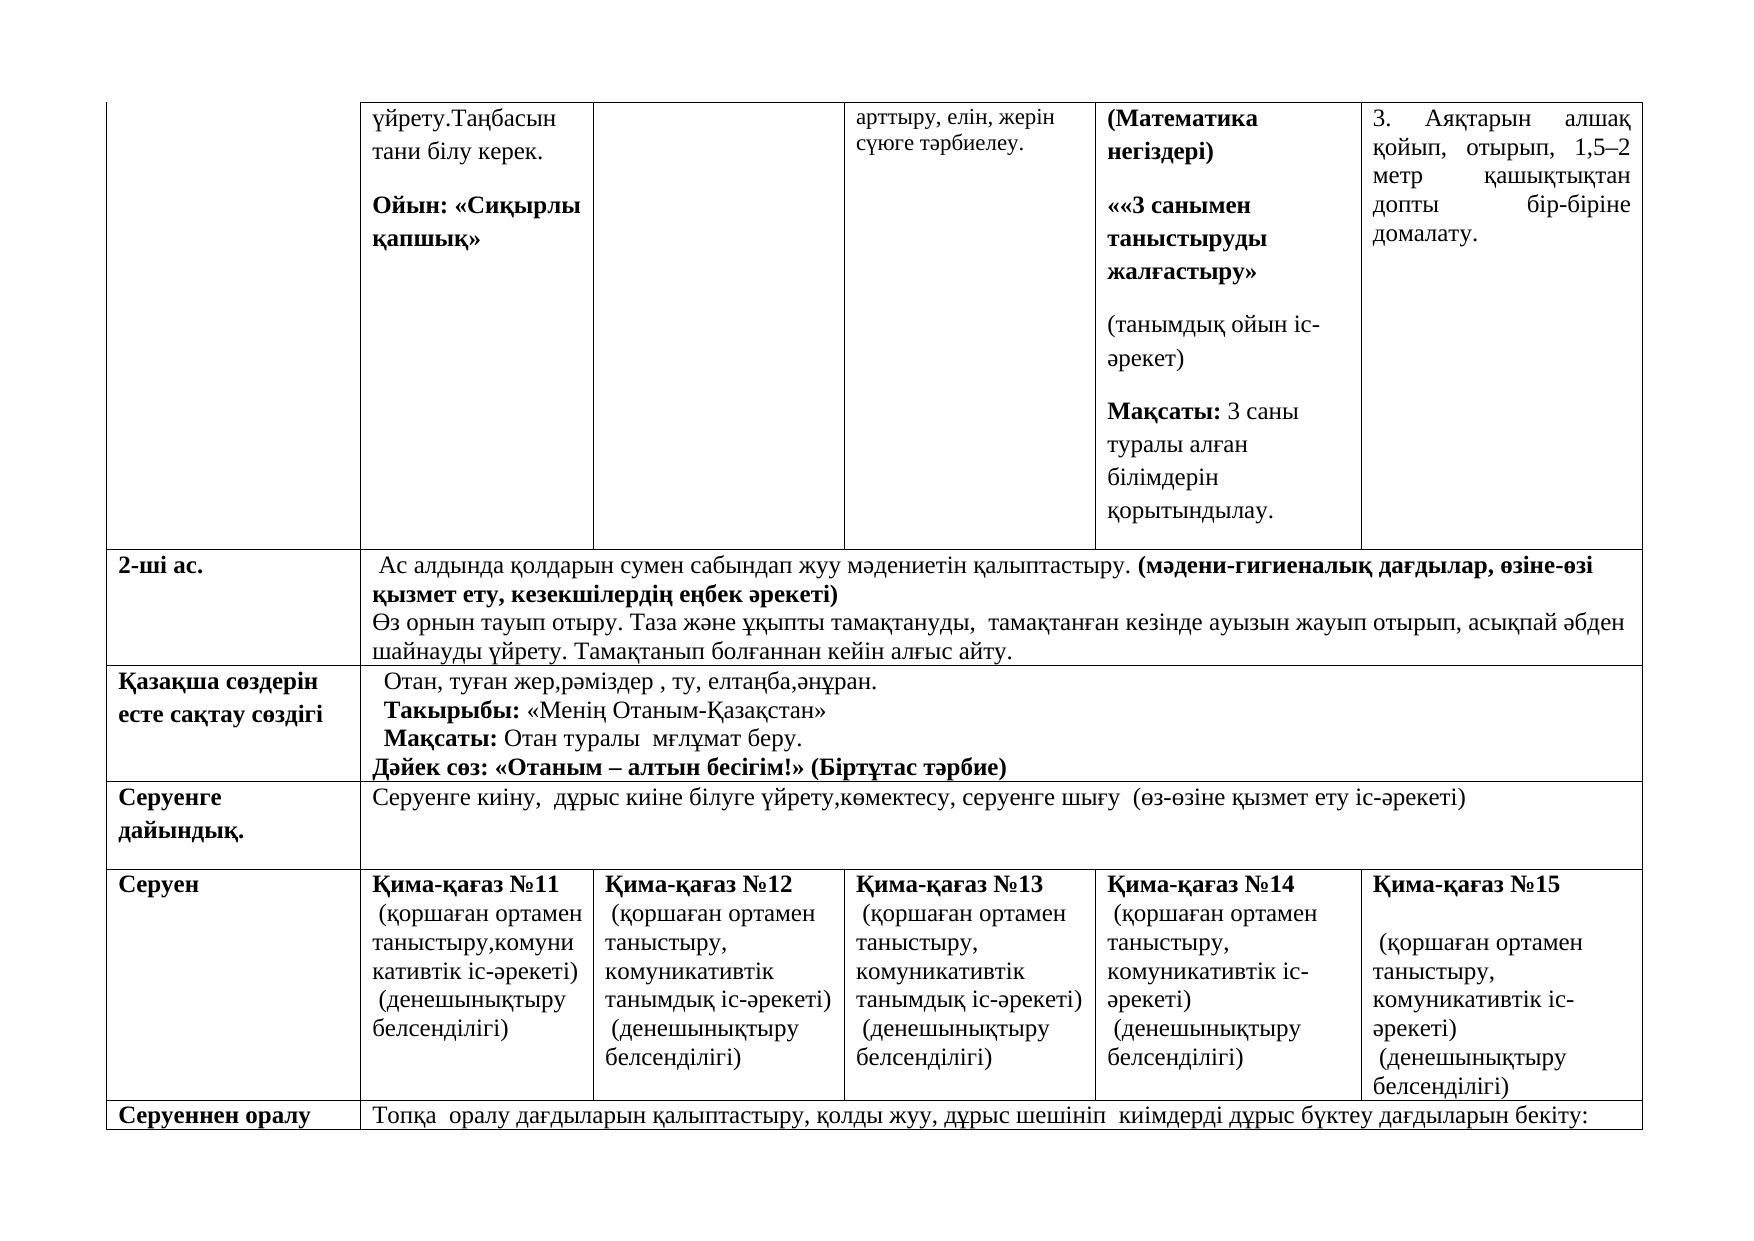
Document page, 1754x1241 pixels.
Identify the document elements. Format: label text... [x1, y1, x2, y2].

table_cell [107, 102, 360, 549]
table_cell Серуен [107, 870, 360, 1099]
table_cell Қима-қағаз №12 (қоршаған ортамен таныстыру, комуникативтік танымдық іс-әрекеті) (денешынықтыру белсенділігі) [594, 870, 844, 1099]
table_cell Серуеннен оралу [107, 1101, 360, 1129]
table_cell Қазақша сөздерін есте сақтау сөздігі [107, 666, 360, 781]
table_cell Қима-қағаз №11 (қоршаған ортамен таныстыру,комуникативтік іс-әрекеті) (денешынықтыру белсенділігі) [361, 870, 593, 1099]
table_cell Ас алдында қолдарын сумен сабындап жуу мәдениетін қалыптастыру. (мәдени-гигиеналық дағдылар, өзіне-өзі қызмет ету, кезекшілердің еңбек әрекеті) Өз орнын тауып отыру. Таза және ұқыпты тамақтануды, тамақтанған кезінде ауызын жауып отырып, асықпай әбден шайнауды үйрету. Тамақтанып болғаннан кейін алғыс айту. [361, 550, 1642, 665]
table_cell Қима-қағаз №15 (қоршаған ортамен таныстыру, комуникативтік іс-әрекеті) (денешынықтыру белсенділігі) [1362, 870, 1642, 1099]
table_cell 2-ші ас. [107, 550, 360, 665]
table_cell Серуенге киіну, дұрыс киіне білуге үйрету,көмектесу, серуенге шығу (өз-өзіне қызмет ету іс-әрекеті) [361, 782, 1642, 868]
table_cell Серуенге дайындық. [107, 782, 360, 868]
table_cell Отан, туған жер,рәміздер , ту, елтаңба,әнұран. Такырыбы: «Менің Отаным-Қазақстан» Мақсаты: Отан туралы мғлұмат беру. Дәйек сөз: «Отаным – алтын бесігім!» (Біртұтас тәрбие) [361, 666, 1642, 781]
table_cell Қима-қағаз №14 (қоршаған ортамен таныстыру, комуникативтік іс-әрекеті) (денешынықтыру белсенділігі) [1096, 870, 1361, 1099]
table_cell Қима-қағаз №13 (қоршаған ортамен таныстыру, комуникативтік танымдық іс-әрекеті) (денешынықтыру белсенділігі) [845, 870, 1095, 1099]
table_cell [361, 1101, 1642, 1129]
